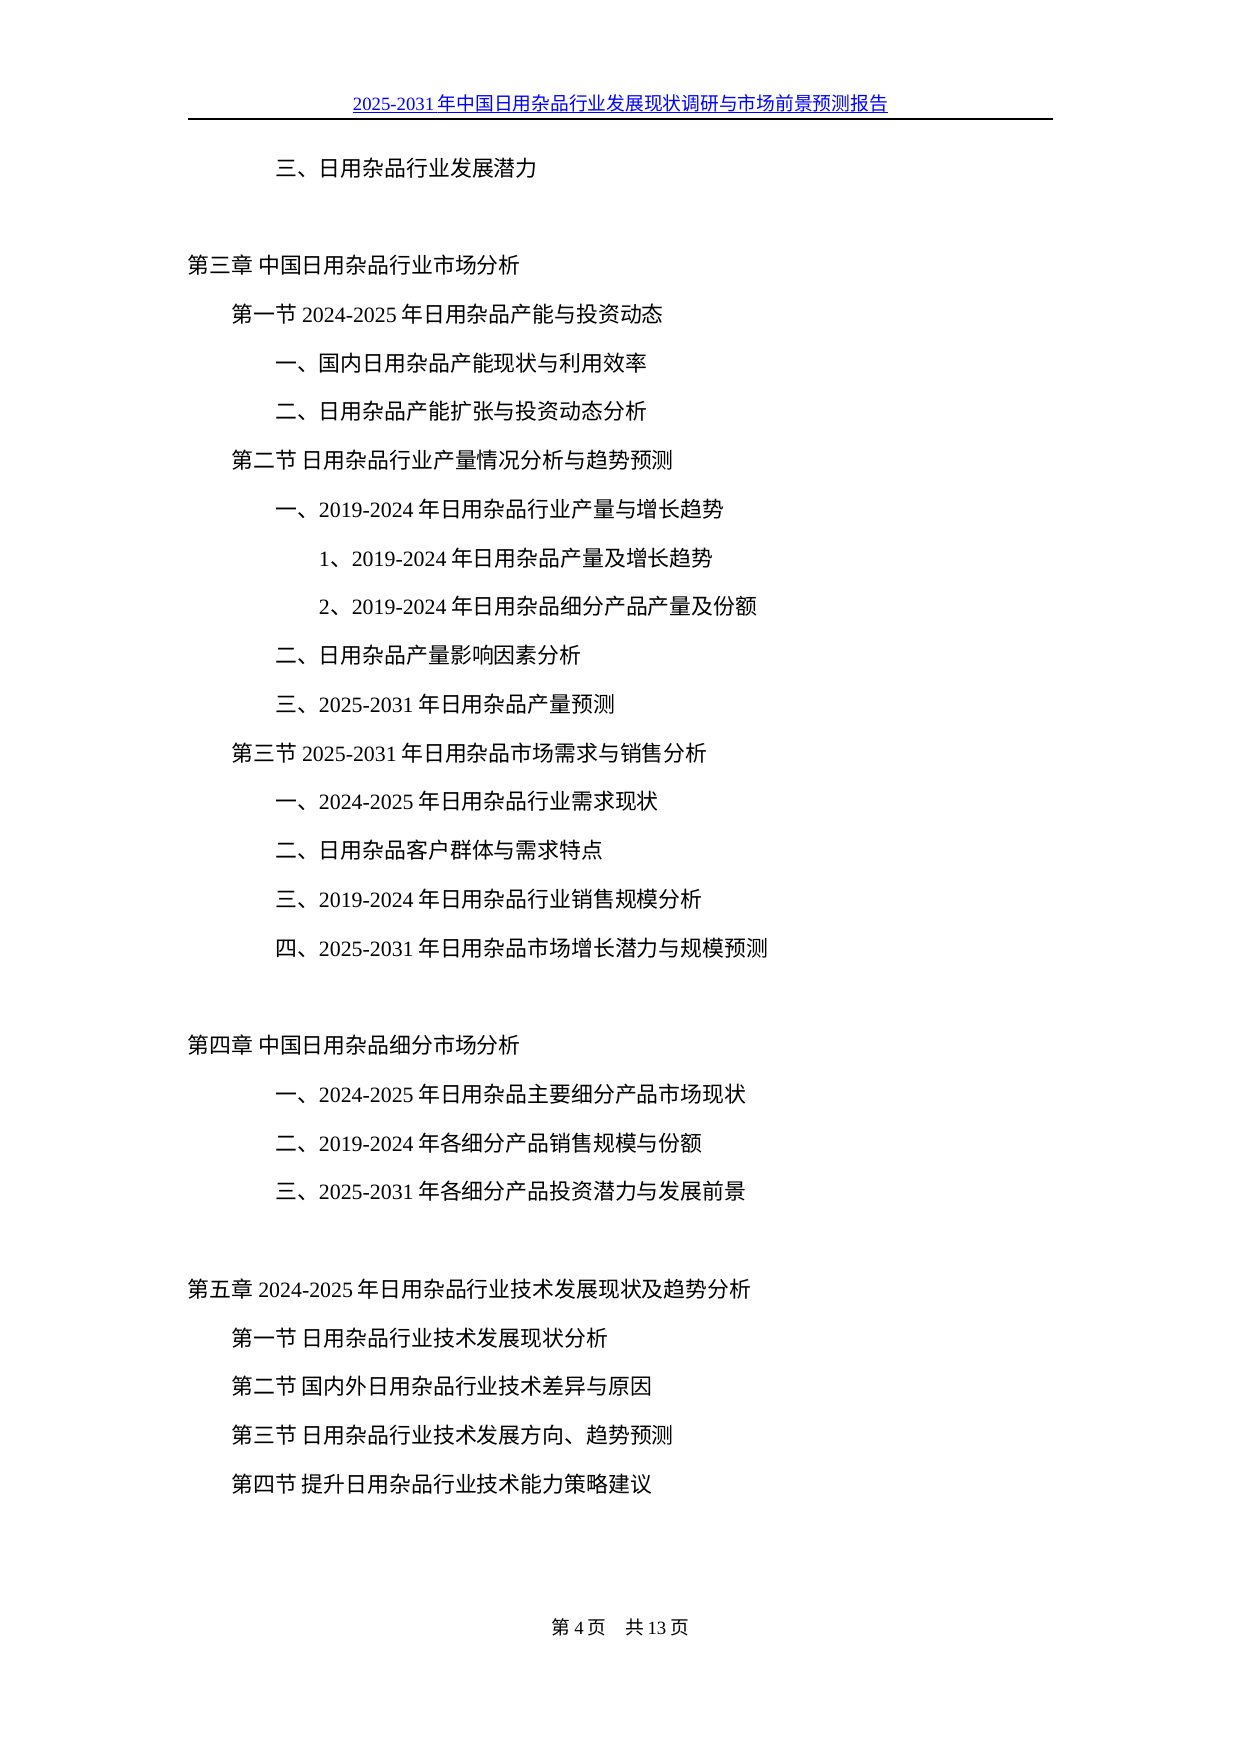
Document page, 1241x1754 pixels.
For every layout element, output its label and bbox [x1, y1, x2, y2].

text [187, 150, 1053, 1499]
